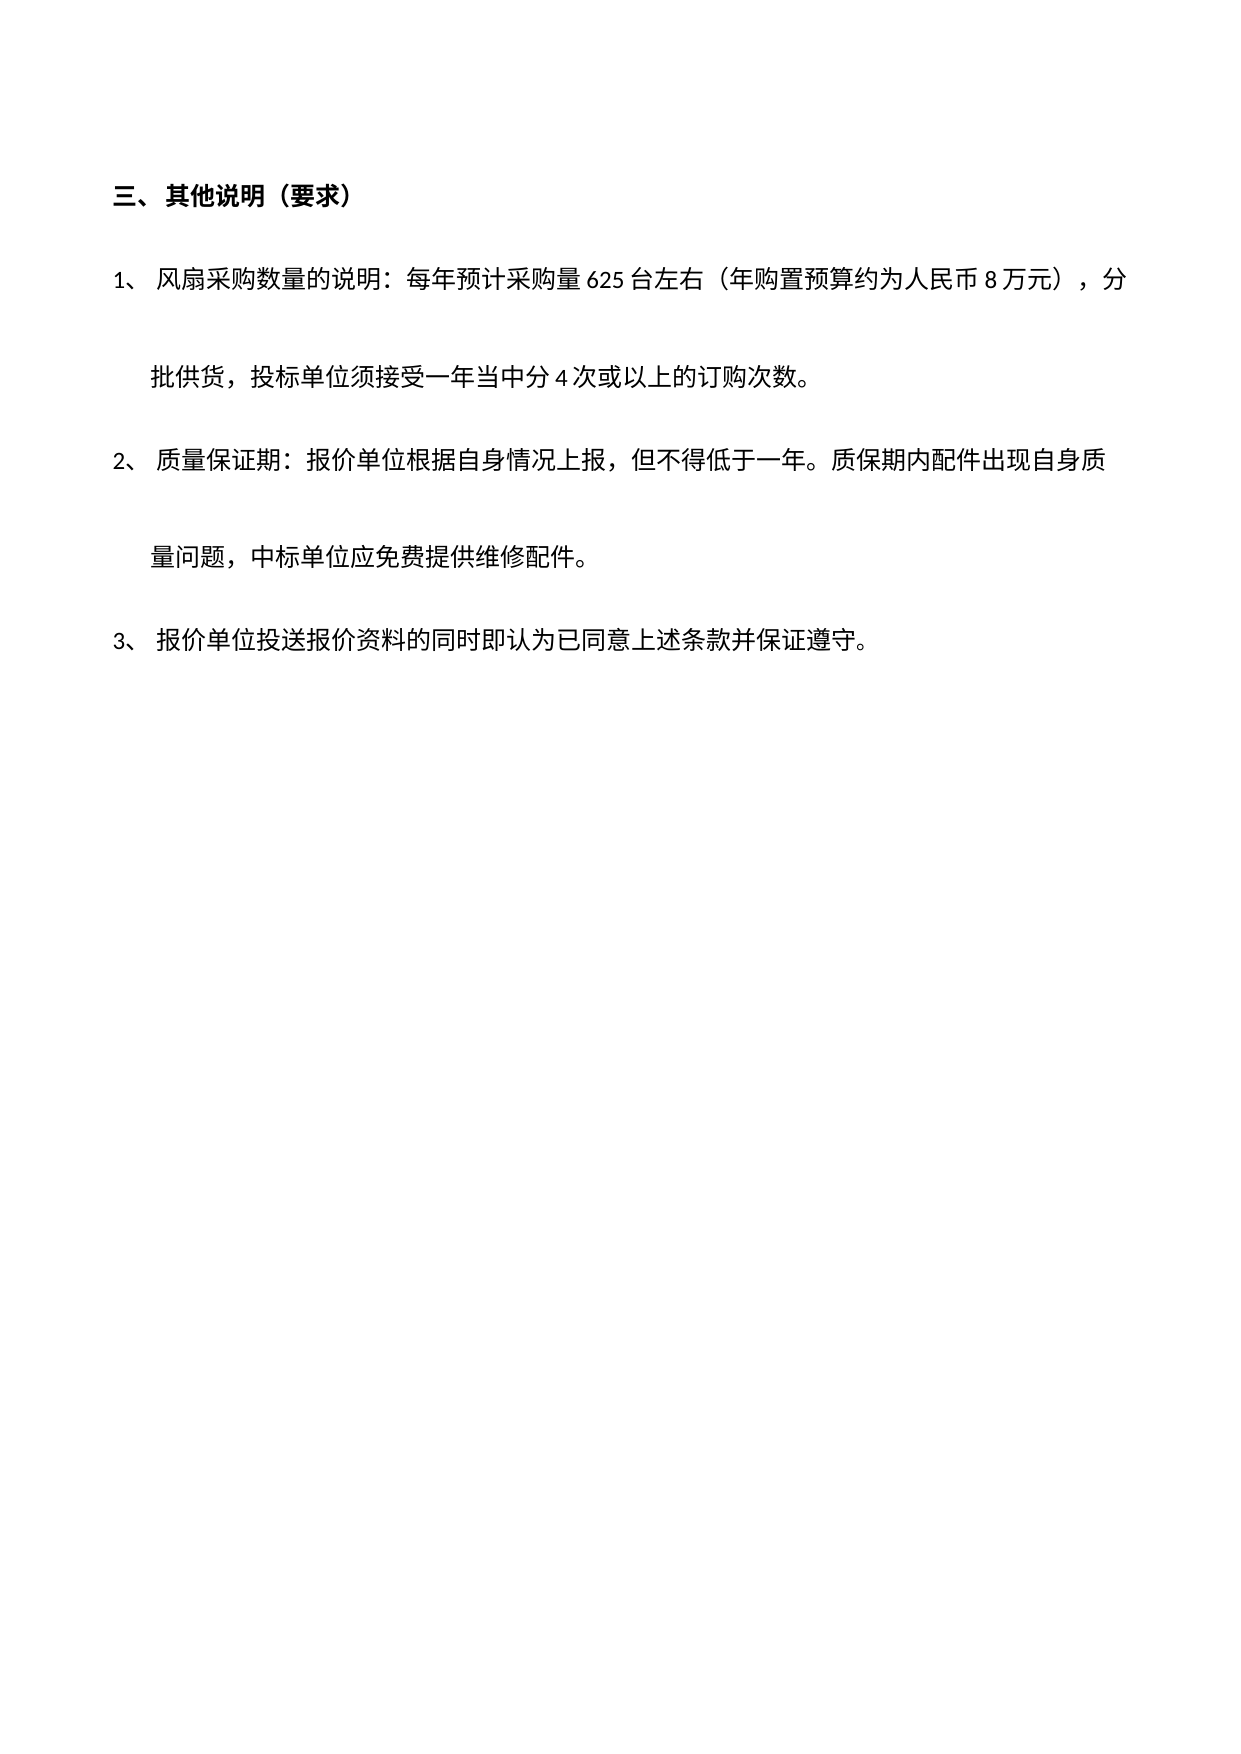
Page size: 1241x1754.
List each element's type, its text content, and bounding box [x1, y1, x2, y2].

list 质量保证期：报价单位根据自身情况上报，但不得低于一年。质保期内配件出现自身质量问题，中标单位应免费提供维修配件。 [112, 426, 1128, 588]
list 风扇采购数量的说明：每年预计采购量625台左右（年购置预算约为人民币8万元），分批供货，投标单位须接受一年当中分4次或以上的订购次数。 [112, 245, 1128, 408]
list 报价单位投送报价资料的同时即认为已同意上述条款并保证遵守。 [112, 606, 1128, 671]
list 其他说明（要求） [112, 162, 1128, 227]
